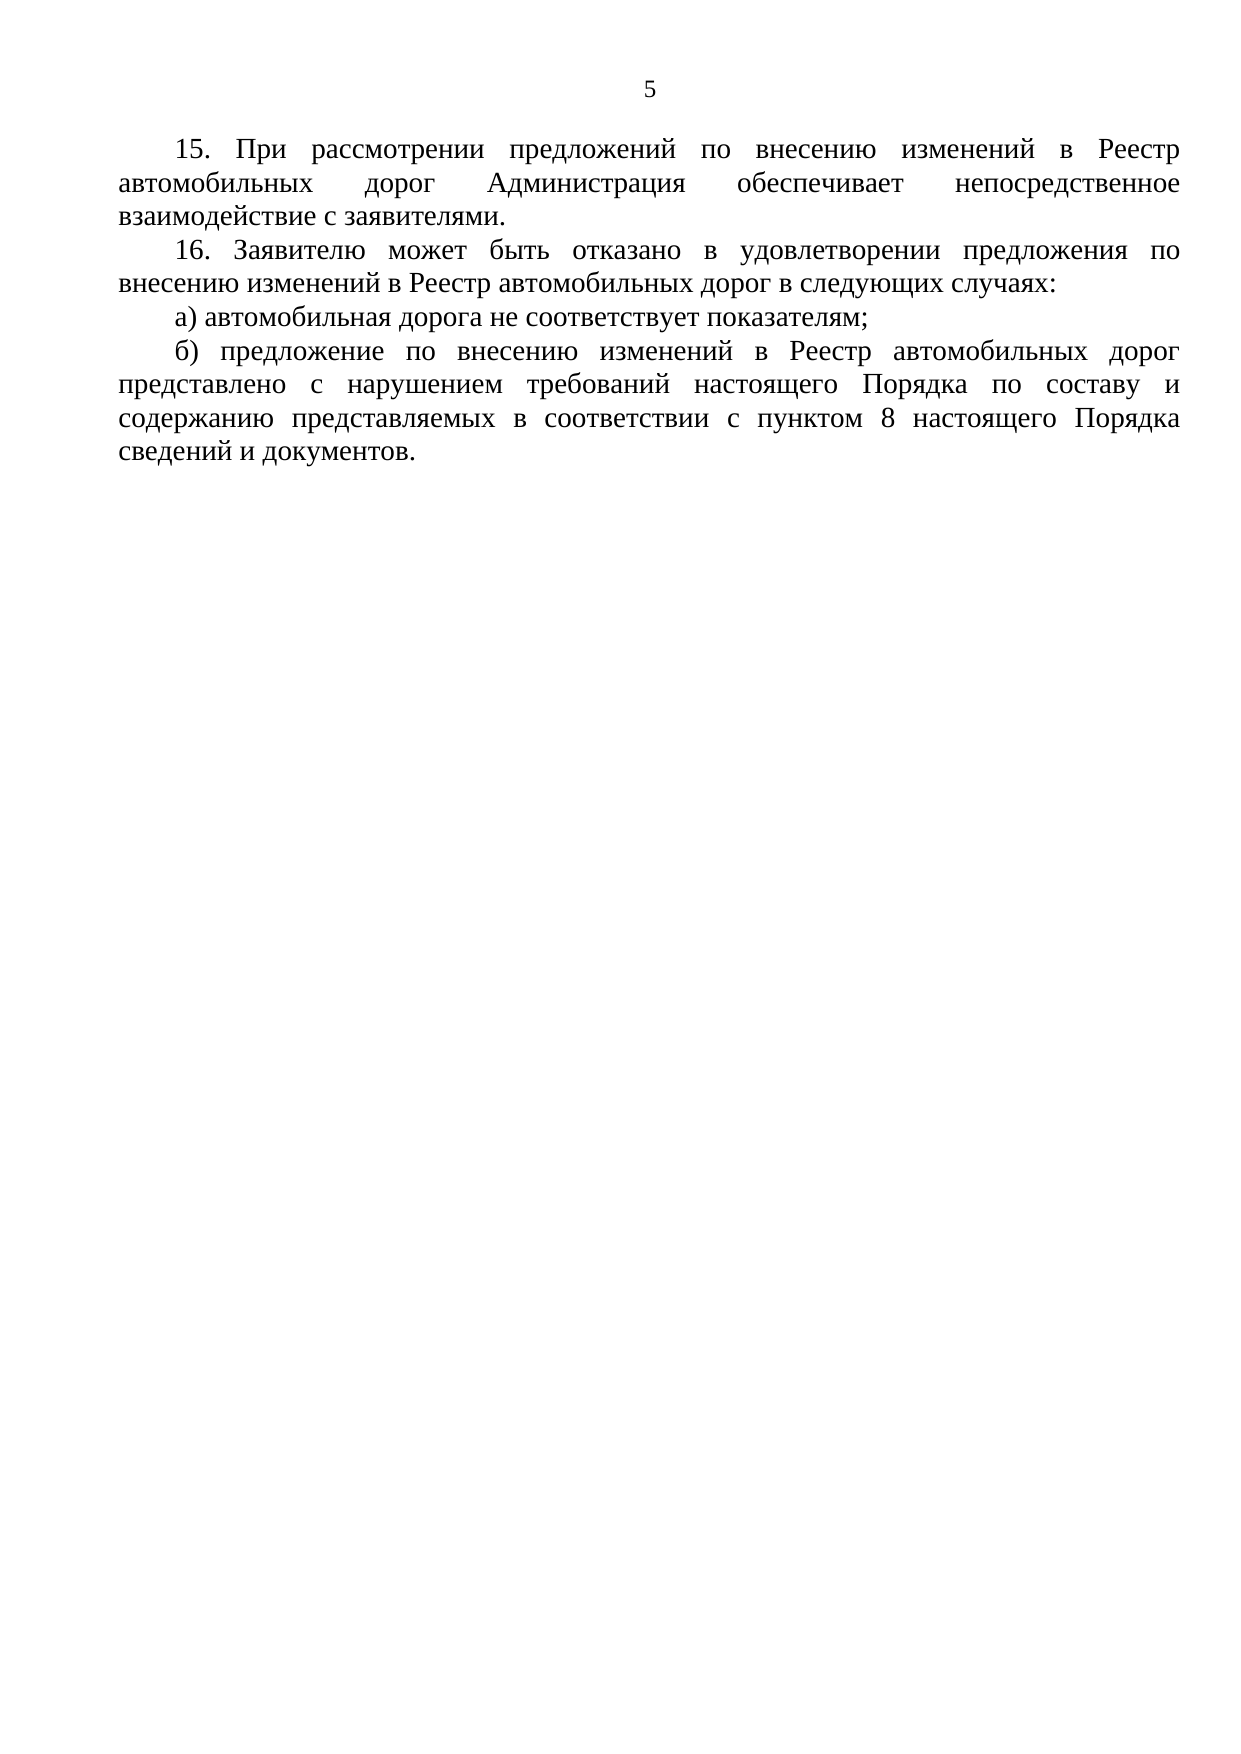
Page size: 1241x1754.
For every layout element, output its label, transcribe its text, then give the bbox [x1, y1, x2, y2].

text б) предложение по внесению изменений в Реестр автомобильных дорог представлено с нарушением требований настоящего Порядка по составу и содержанию представляемых в соответствии с пунктом 8 настоящего Порядка сведений и документов. [118, 333, 1181, 467]
text а) автомобильная дорога не соответствует показателям; [118, 299, 1181, 333]
text 16. Заявителю может быть отказано в удовлетворении предложения по внесению изменений в Реестр автомобильных дорог в следующих случаях: [118, 232, 1181, 299]
text 15. При рассмотрении предложений по внесению изменений в Реестр автомобильных дорог Администрация обеспечивает непосредственное взаимодействие с заявителями. [118, 131, 1181, 232]
